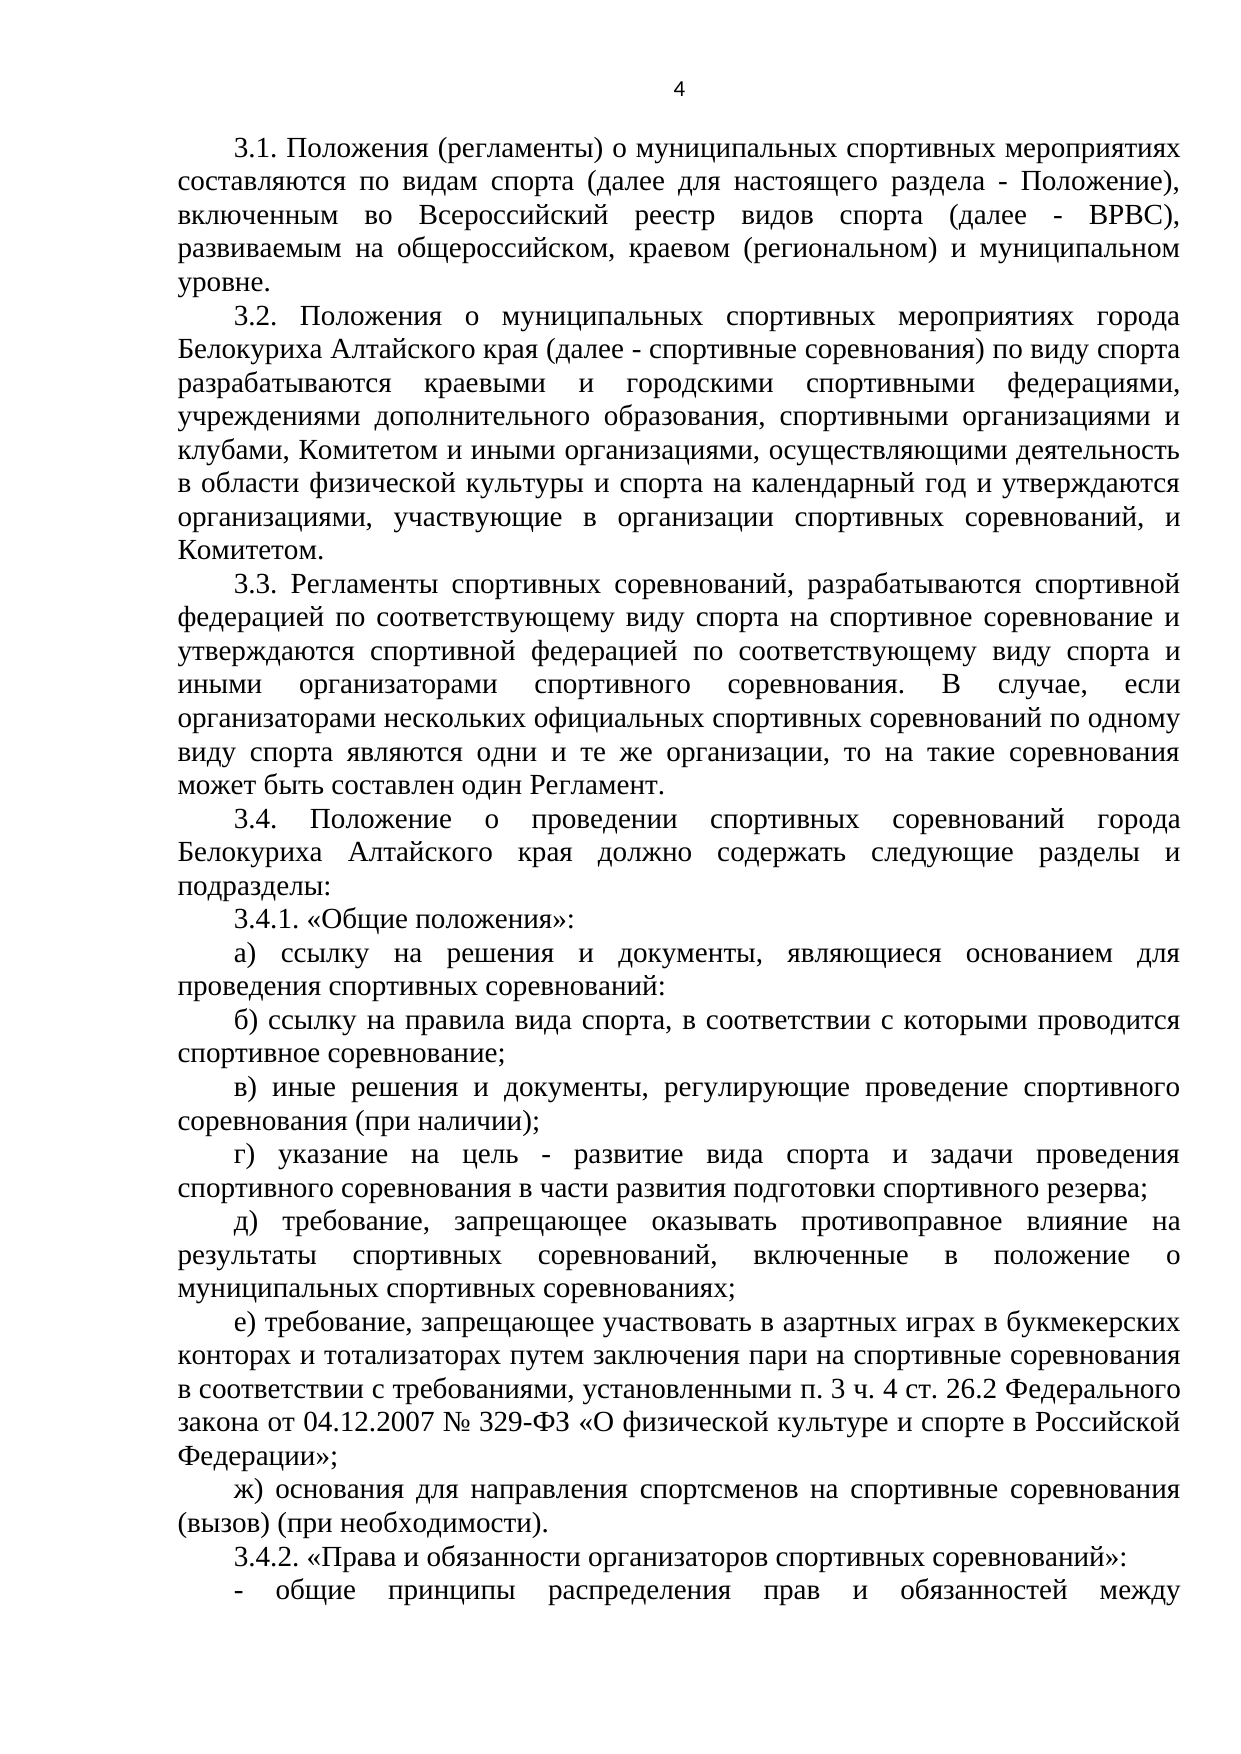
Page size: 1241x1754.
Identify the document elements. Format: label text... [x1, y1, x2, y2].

text 3.4.2. «Права и обязанности организаторов спортивных соревнований»: [177, 1539, 1181, 1572]
text д) требование, запрещающее оказывать противоправное влияние на результаты спортивных соревнований, включенные в положение о муниципальных спортивных соревнованиях; [177, 1203, 1181, 1304]
text в) иные решения и документы, регулирующие проведение спортивного соревнования (при наличии); [177, 1069, 1181, 1136]
text б) ссылку на правила вида спорта, в соответствии с которыми проводится спортивное соревнование; [177, 1002, 1181, 1069]
text ж) основания для направления спортсменов на спортивные соревнования (вызов) (при необходимости). [177, 1472, 1181, 1539]
text 3.3. Регламенты спортивных соревнований, разрабатываются спортивной федерацией по соответствующему виду спорта на спортивное соревнование и утверждаются спортивной федерацией по соответствующему виду спорта и иными организаторами спортивного соревнования. В случае, если организаторами нескольких официальных спортивных соревнований по одному виду спорта являются одни и те же организации, то на такие соревнования может быть составлен один Регламент. [177, 566, 1181, 801]
text а) ссылку на решения и документы, являющиеся основанием для проведения спортивных соревнований: [177, 935, 1181, 1002]
text 3.4. Положение о проведении спортивных соревнований города Белокуриха Алтайского края должно содержать следующие разделы и подразделы: [177, 801, 1181, 901]
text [177, 1572, 1181, 1606]
text 3.2. Положения о муниципальных спортивных мероприятиях города Белокуриха Алтайского края (далее - спортивные соревнования) по виду спорта разрабатываются краевыми и городскими спортивными федерациями, учреждениями дополнительного образования, спортивными организациями и клубами, Комитетом и иными организациями, осуществляющими деятельность в области физической культуры и спорта на календарный год и утверждаются организациями, участвующие в организации спортивных соревнований, и Комитетом. [177, 298, 1181, 566]
text г) указание на цель - развитие вида спорта и задачи проведения спортивного соревнования в части развития подготовки спортивного резерва; [177, 1136, 1181, 1203]
text 3.4.1. «Общие положения»: [177, 901, 1181, 935]
text 3.1. Положения (регламенты) о муниципальных спортивных мероприятиях составляются по видам спорта (далее для настоящего раздела - Положение), включенным во Всероссийский реестр видов спорта (далее - ВРВС), развиваемым на общероссийском, краевом (региональном) и муниципальном уровне. [177, 130, 1181, 298]
text е) требование, запрещающее участвовать в азартных играх в букмекерских конторах и тотализаторах путем заключения пари на спортивные соревнования в соответствии с требованиями, установленными п. 3 ч. 4 ст. 26.2 Федерального закона от 04.12.2007 № 329-ФЗ «О физической культуре и спорте в Российской Федерации»; [177, 1304, 1181, 1472]
